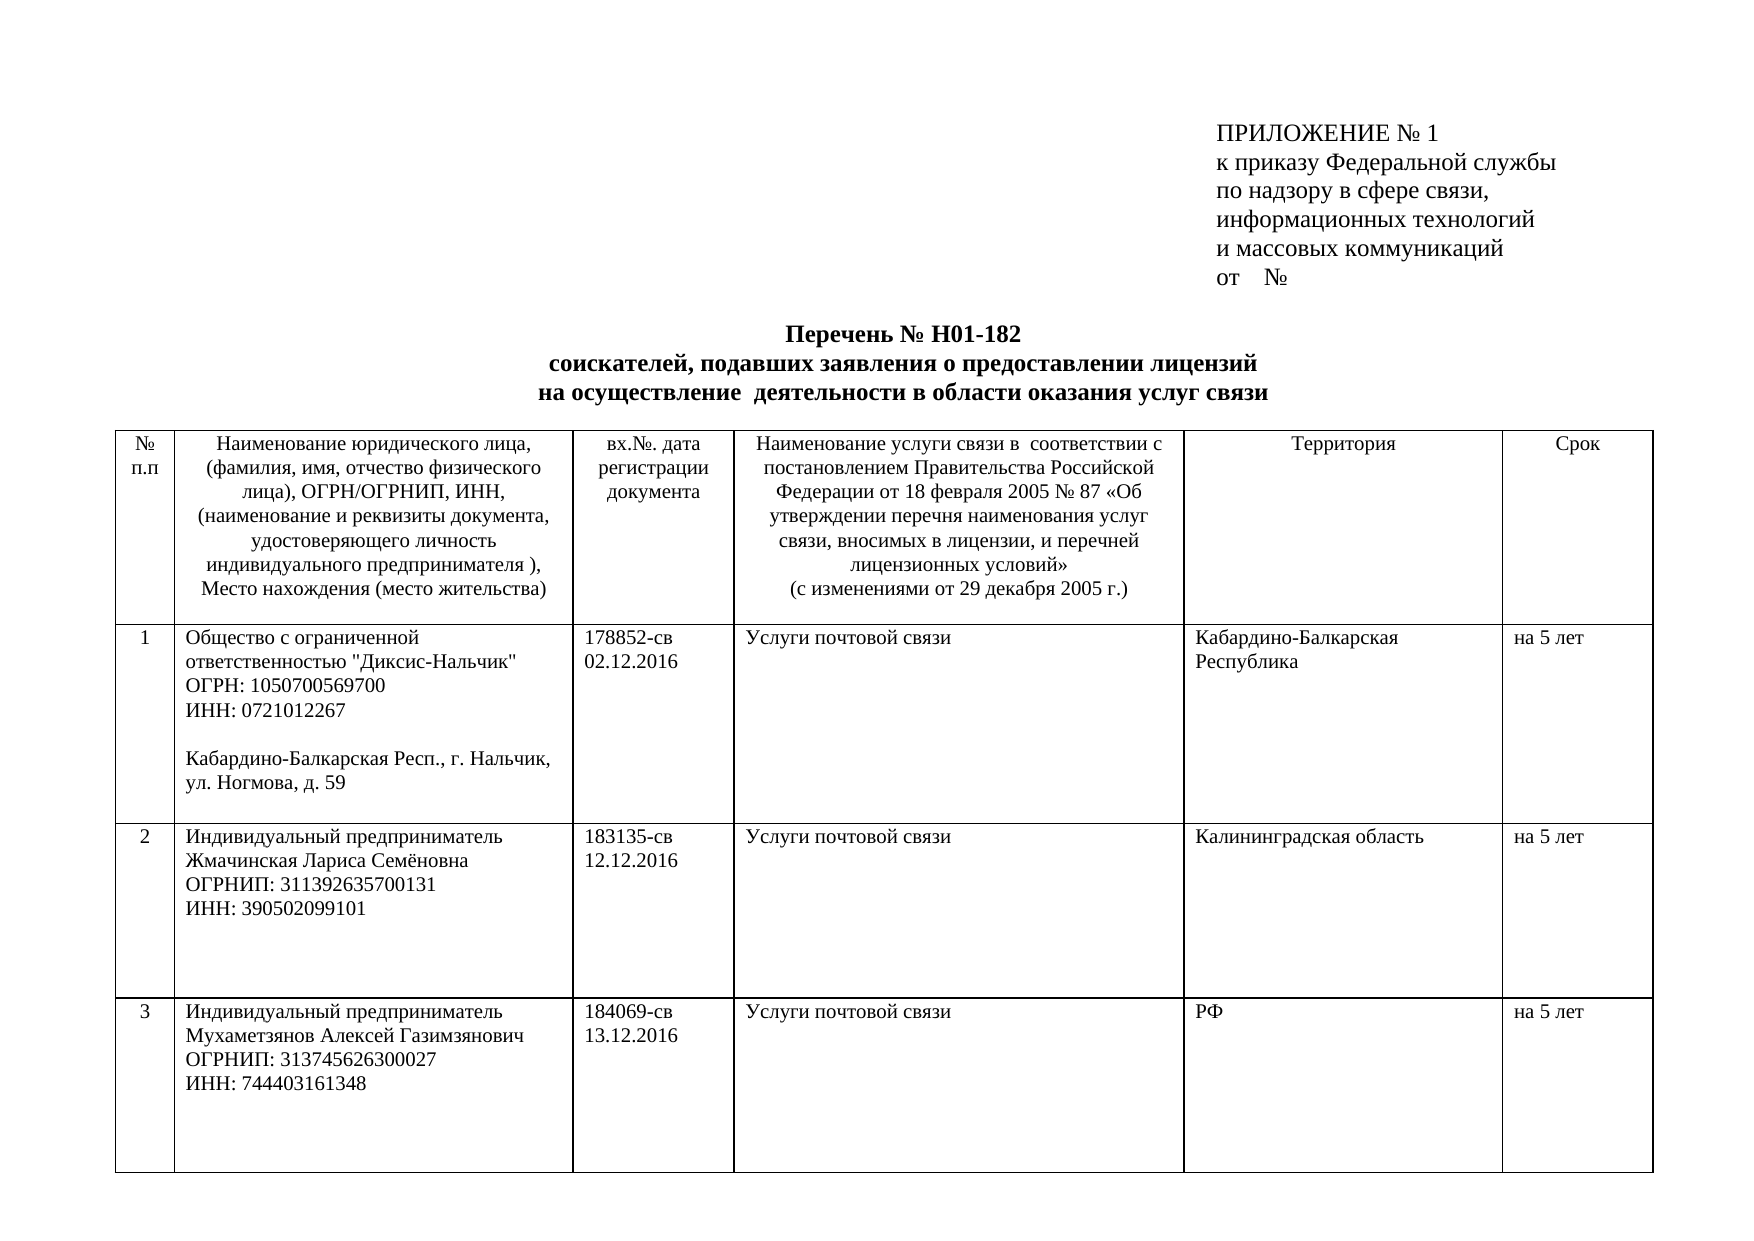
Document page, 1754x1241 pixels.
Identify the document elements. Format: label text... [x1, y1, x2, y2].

text и массовых коммуникаций [1216, 233, 1653, 262]
table_cell 2 [116, 824, 174, 997]
table_header № п.п [116, 431, 174, 624]
table_header Наименование услуги связи в соответствии с постановлением Правительства Российской Федерации от 18 февраля 2005 № 87 «Об утверждении перечня наименования услуг связи, вносимых в лицензии, и перечней лицензионных условий» (с изменениями от 29 декабря 2005 г.) [735, 431, 1183, 624]
table_cell 178852-св 02.12.2016 [574, 625, 733, 822]
table_cell Услуги почтовой связи [735, 824, 1183, 997]
text к приказу Федеральной службы [1216, 147, 1653, 176]
table_header Наименование юридического лица, (фамилия, имя, отчество физического лица), ОГРН/ОГРНИП, ИНН, (наименование и реквизиты документа, удостоверяющего личность индивидуального предпринимателя ), Место нахождения (место жительства) [175, 431, 572, 624]
text по надзору в сфере связи, [1216, 176, 1653, 204]
table_cell 3 [116, 999, 174, 1172]
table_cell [735, 999, 1183, 1172]
table_cell Кабардино-Балкарская Республика [1185, 625, 1502, 822]
table_cell Общество с ограниченной ответственностью "Диксис-Нальчик" ОГРН: 1050700569700 ИНН: 0721012267 Кабардино-Балкарская Респ., г. Нальчик, ул. Ногмова, д. 59 [175, 625, 572, 822]
table_header Территория [1185, 431, 1502, 624]
text соискателей, подавших заявления о предоставлении лицензий [59, 348, 1653, 377]
table_cell на 5 лет [1503, 824, 1652, 997]
table_cell Индивидуальный предприниматель Жмачинская Лариса Семёновна ОГРНИП: 311392635700131 ИНН: 390502099101 [175, 824, 572, 997]
table_cell на 5 лет [1503, 999, 1652, 1172]
table_cell Услуги почтовой связи [735, 625, 1183, 822]
text ПРИЛОЖЕНИЕ № 1 [1122, 118, 1653, 147]
text от № [1122, 262, 1653, 291]
text Перечень № Н01-182 [59, 319, 1653, 348]
table_cell 1 [116, 625, 174, 822]
table_header вх.№. дата регистрации документа [574, 431, 733, 624]
table_cell РФ [1185, 999, 1502, 1172]
table_cell 184069-св 13.12.2016 [574, 999, 733, 1172]
text информационных технологий [1216, 204, 1653, 233]
table_cell Индивидуальный предприниматель Мухаметзянов Алексей Газимзянович ОГРНИП: 313745626300027 ИНН: 744403161348 [175, 999, 572, 1172]
table_cell на 5 лет [1503, 625, 1652, 822]
table_cell 183135-св 12.12.2016 [574, 824, 733, 997]
table_header Срок [1503, 431, 1652, 624]
table_cell Калининградская область [1185, 824, 1502, 997]
text на осуществление деятельности в области оказания услуг связи [59, 377, 1653, 406]
